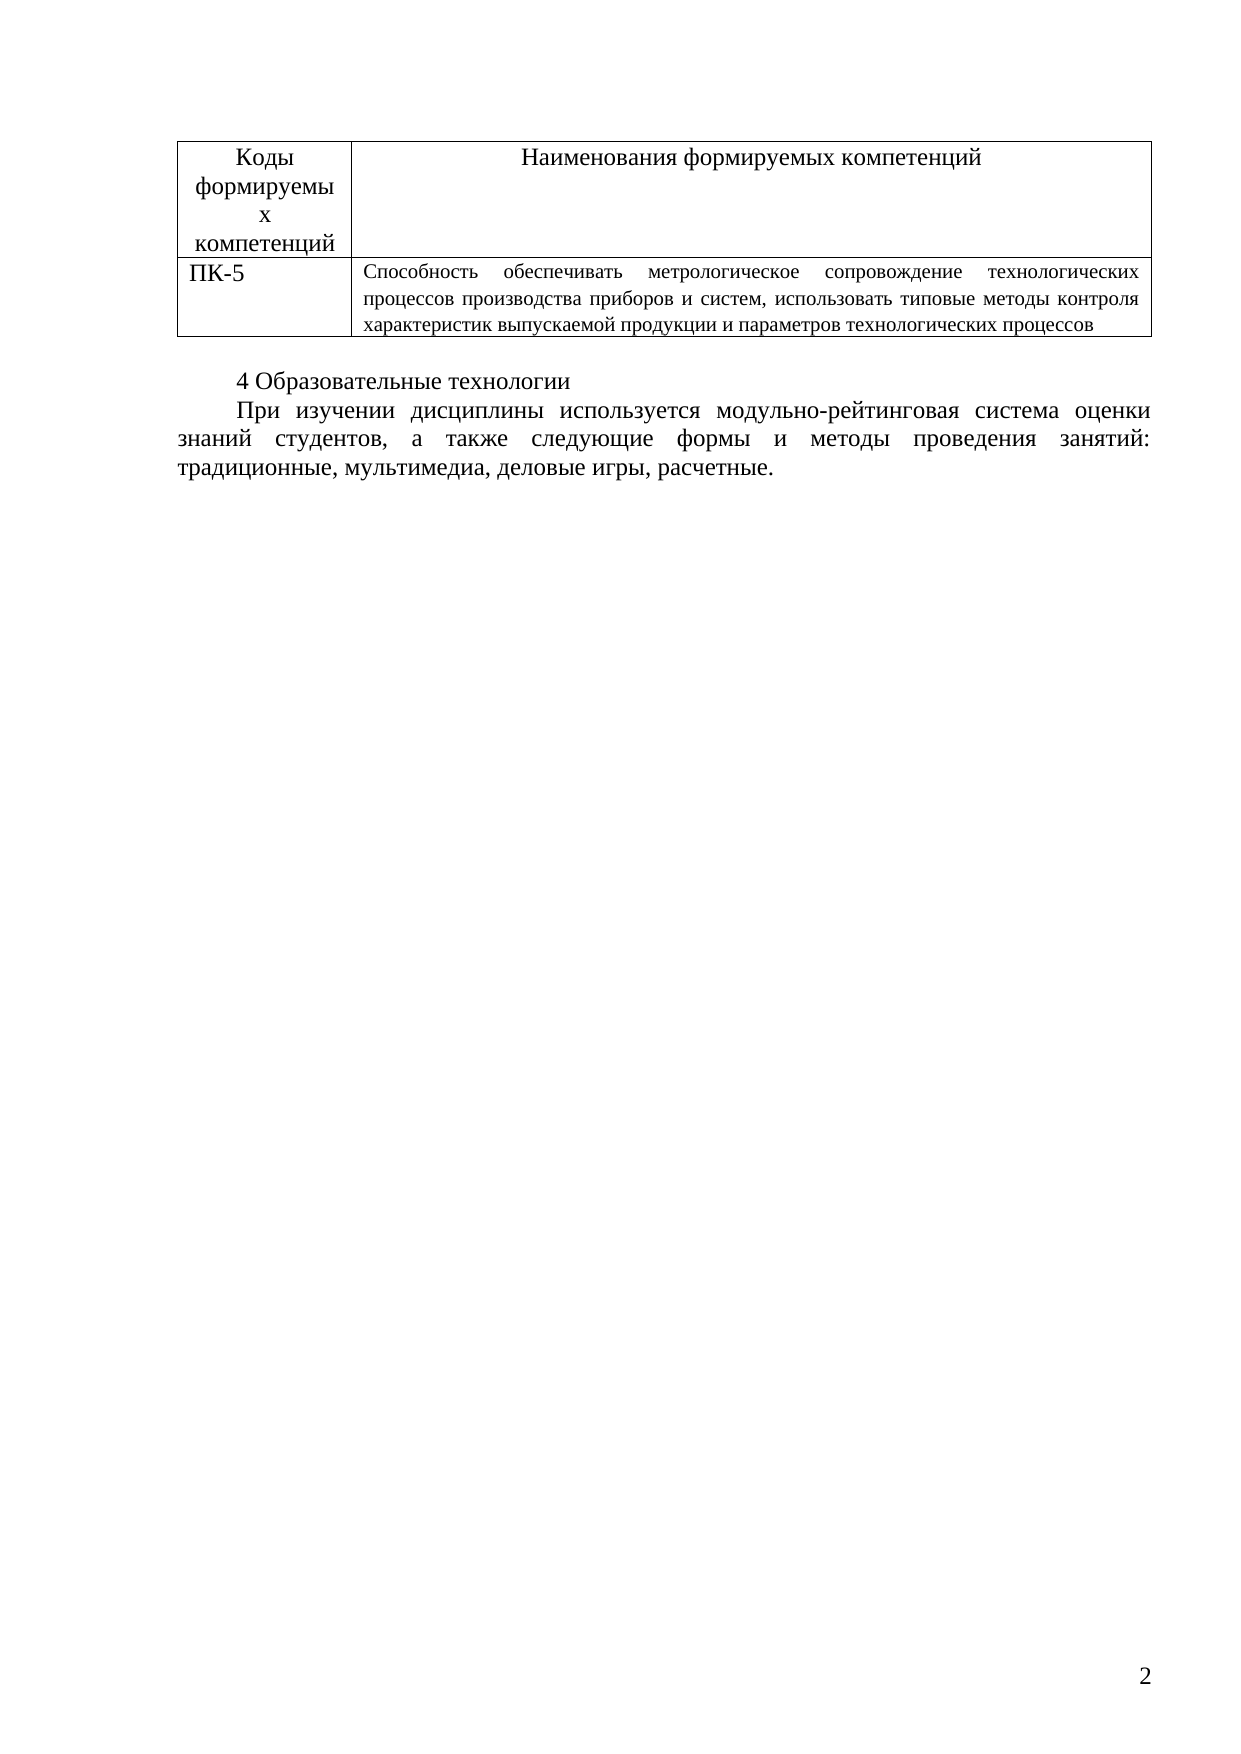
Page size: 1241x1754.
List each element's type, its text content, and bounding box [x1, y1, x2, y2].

table_header Наименования формируемых компетенций [352, 142, 1151, 257]
table_cell Способность обеспечивать метрологическое сопровождение технологических процессов производства приборов и систем, использовать типовые методы контроля характеристик выпускаемой продукции и параметров технологических процессов [352, 258, 1151, 336]
table_header Коды формируемых компетенций [178, 142, 351, 257]
text При изучении дисциплины используется модульно-рейтинговая система оценки знаний студентов, а также следующие формы и методы проведения занятий: традиционные, мультимедиа, деловые игры, расчетные. [177, 395, 1152, 481]
text 4 Образовательные технологии [177, 366, 1152, 395]
table_cell ПК-5 [178, 258, 351, 336]
